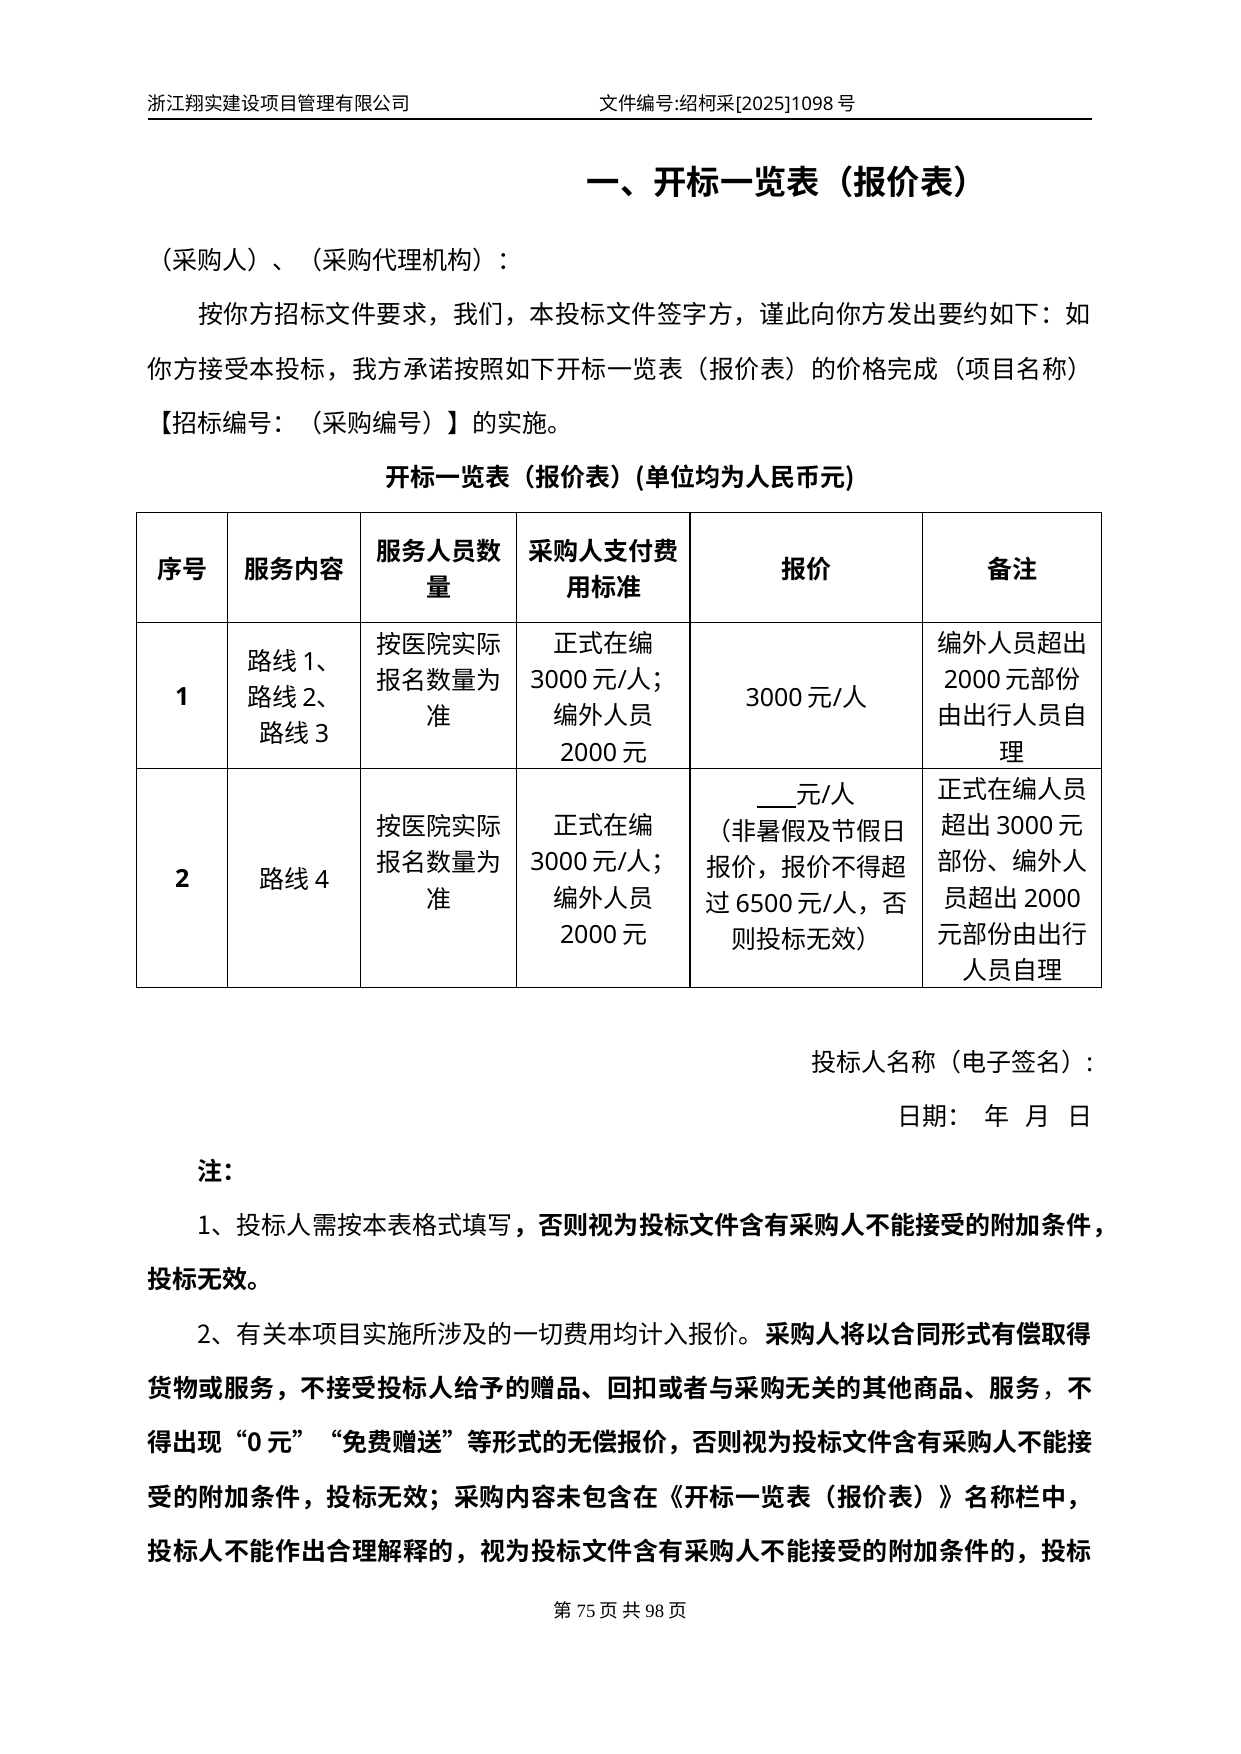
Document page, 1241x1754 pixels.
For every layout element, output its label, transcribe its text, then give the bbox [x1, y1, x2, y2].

table_cell 2 [137, 769, 227, 987]
table_cell 按医院实际报名数量为准 [361, 769, 516, 987]
text 开标一览表（报价表）(单位均为人民币元) [148, 458, 1092, 494]
table_header 序号 [137, 513, 227, 622]
table_cell 1 [137, 623, 227, 768]
text 日期： 年 月 日 [148, 1097, 1092, 1133]
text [148, 1314, 1092, 1568]
table_header 服务内容 [228, 513, 360, 622]
table_cell 3000元/人 [691, 623, 922, 768]
table_cell 编外人员超出2000元部份由出行人员自理 [923, 623, 1101, 768]
table_cell 按医院实际报名数量为准 [361, 623, 516, 768]
table_cell 正式在编3000元/人；编外人员2000元 [517, 623, 689, 768]
text 1、投标人需按本表格式填写，否则视为投标文件含有采购人不能接受的附加条件，投标无效。 [147, 1205, 1092, 1296]
text 投标人名称（电子签名）: [148, 1042, 1092, 1078]
table_header 备注 [923, 513, 1101, 622]
table_header 报价 [691, 513, 922, 622]
table_cell 正式在编人员超出3000元部份、编外人员超出2000元部份由出行人员自理 [923, 769, 1101, 987]
table_cell 元/人 （非暑假及节假日报价，报价不得超过6500元/人，否则投标无效） [691, 769, 922, 987]
table_header 服务人员数量 [361, 513, 516, 622]
table_cell 正式在编3000元/人；编外人员2000元 [517, 769, 689, 987]
text 注： [198, 1151, 1092, 1187]
text （采购人）、（采购代理机构）： [148, 240, 1092, 277]
table_cell 路线1、路线2、路线3 [228, 623, 360, 768]
table_header 采购人支付费用标准 [517, 513, 689, 622]
text 按你方招标文件要求，我们，本投标文件签字方，谨此向你方发出要约如下：如你方接受本投标，我方承诺按照如下开标一览表（报价表）的价格完成（项目名称）【招标编号：（采购编号）】的实施。 [148, 295, 1092, 440]
text 一、开标一览表（报价表） [413, 156, 1092, 204]
table_cell 路线4 [228, 769, 360, 987]
